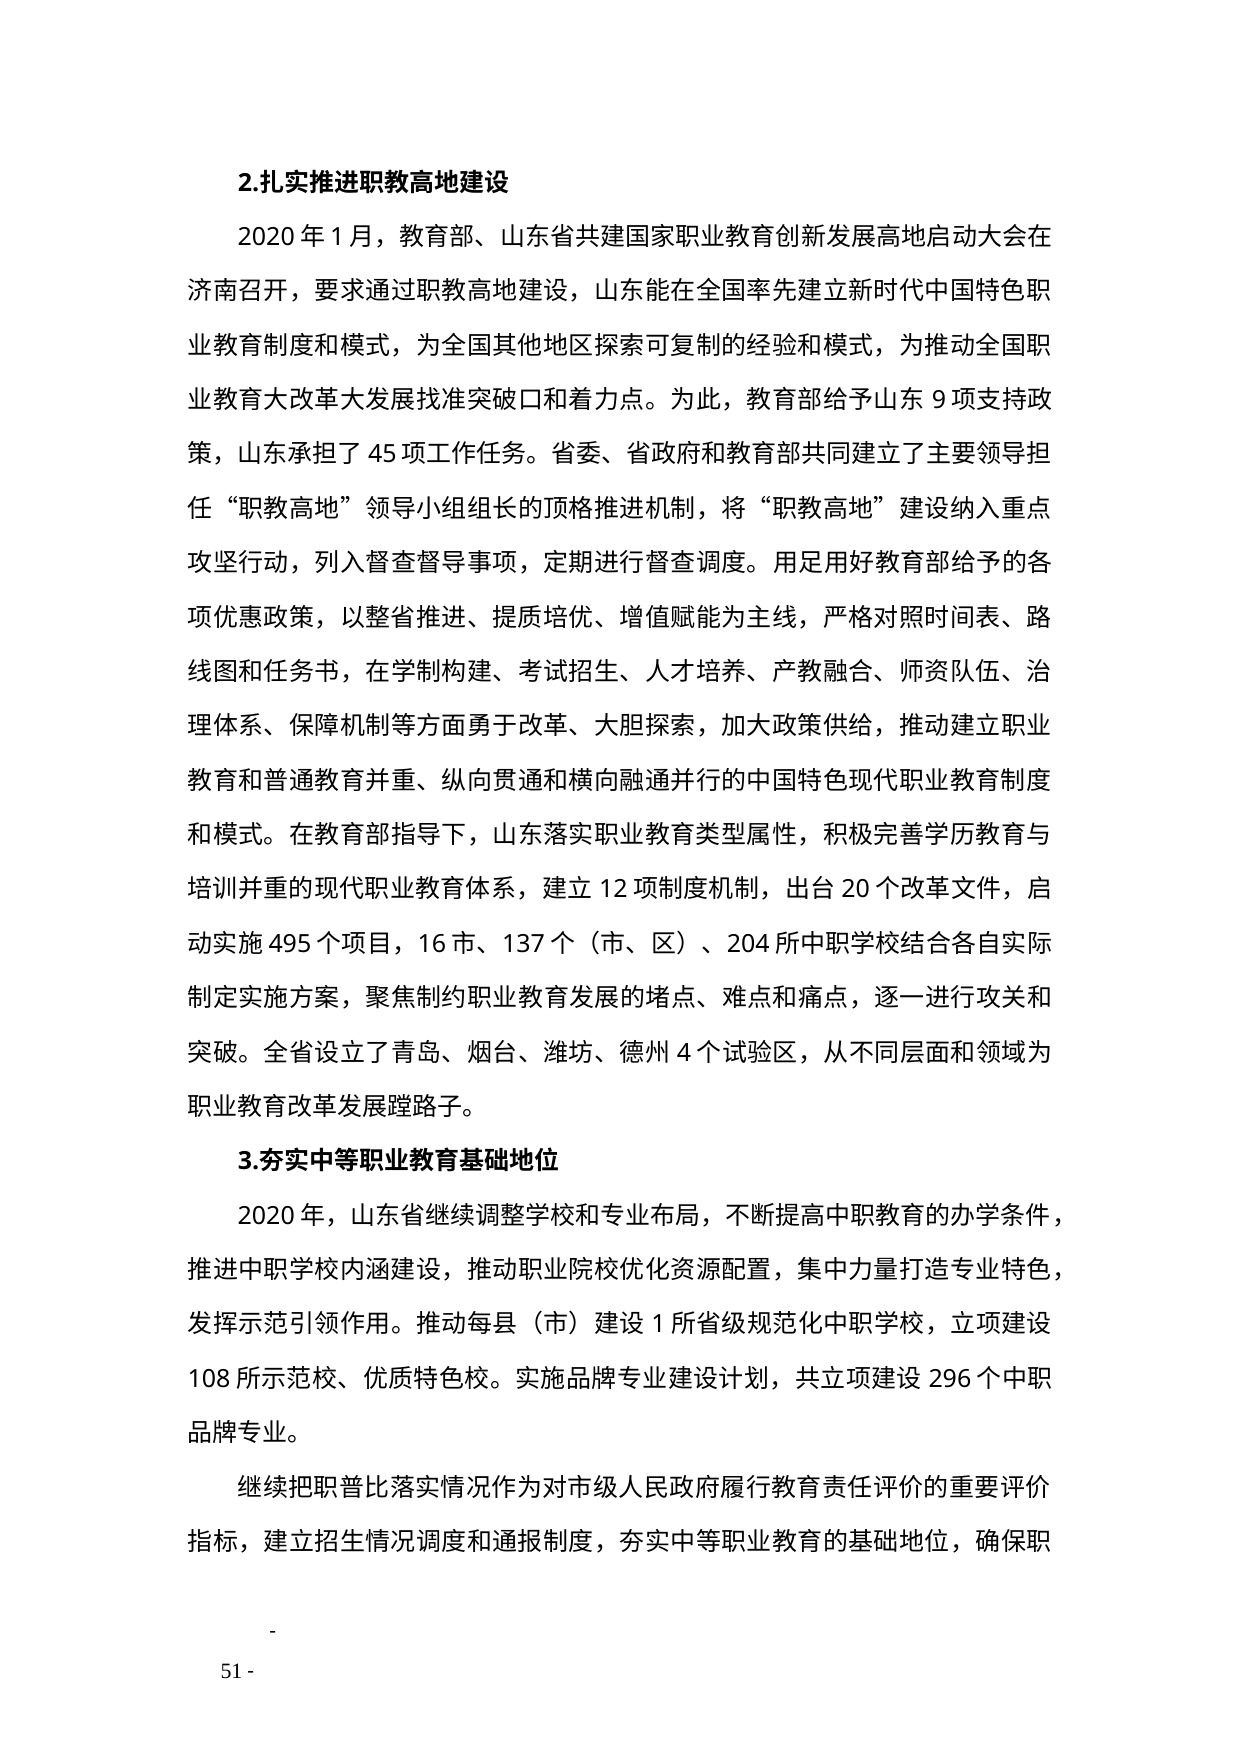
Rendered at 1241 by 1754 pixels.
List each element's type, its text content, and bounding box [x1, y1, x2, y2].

text 2.扎实推进职教高地建设 [187, 162, 1053, 198]
text 2020年1月，教育部、山东省共建国家职业教育创新发展高地启动大会在济南召开，要求通过职教高地建设，山东能在全国率先建立新时代中国特色职业教育制度和模式，为全国其他地区探索可复制的经验和模式，为推动全国职业教育大改革大发展找准突破口和着力点。为此，教育部给予山东9项支持政策，山东承担了45项工作任务。省委、省政府和教育部共同建立了主要领导担任“职教高地”领导小组组长的顶格推进机制，将“职教高地”建设纳入重点攻坚行动，列入督查督导事项，定期进行督查调度。用足用好教育部给予的各项优惠政策，以整省推进、提质培优、增值赋能为主线，严格对照时间表、路线图和任务书，在学制构建、考试招生、人才培养、产教融合、师资队伍、治理体系、保障机制等方面勇于改革、大胆探索，加大政策供给，推动建立职业教育和普通教育并重、纵向贯通和横向融通并行的中国特色现代职业教育制度和模式。在教育部指导下，山东落实职业教育类型属性，积极完善学历教育与培训并重的现代职业教育体系，建立12项制度机制，出台20个改革文件，启动实施495个项目，16市、137个（市、区）、204所中职学校结合各自实际制定实施方案，聚焦制约职业教育发展的堵点、难点和痛点，逐一进行攻关和突破。全省设立了青岛、烟台、潍坊、德州4个试验区，从不同层面和领域为职业教育改革发展蹚路子。 [187, 216, 1053, 1123]
text 3.夯实中等职业教育基础地位 [187, 1141, 1053, 1177]
text 2020年，山东省继续调整学校和专业布局，不断提高中职教育的办学条件，推进中职学校内涵建设，推动职业院校优化资源配置，集中力量打造专业特色，发挥示范引领作用。推动每县（市）建设1所省级规范化中职学校，立项建设108所示范校、优质特色校。实施品牌专业建设计划，共立项建设296个中职品牌专业。 [187, 1195, 1053, 1449]
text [187, 1467, 1053, 1558]
